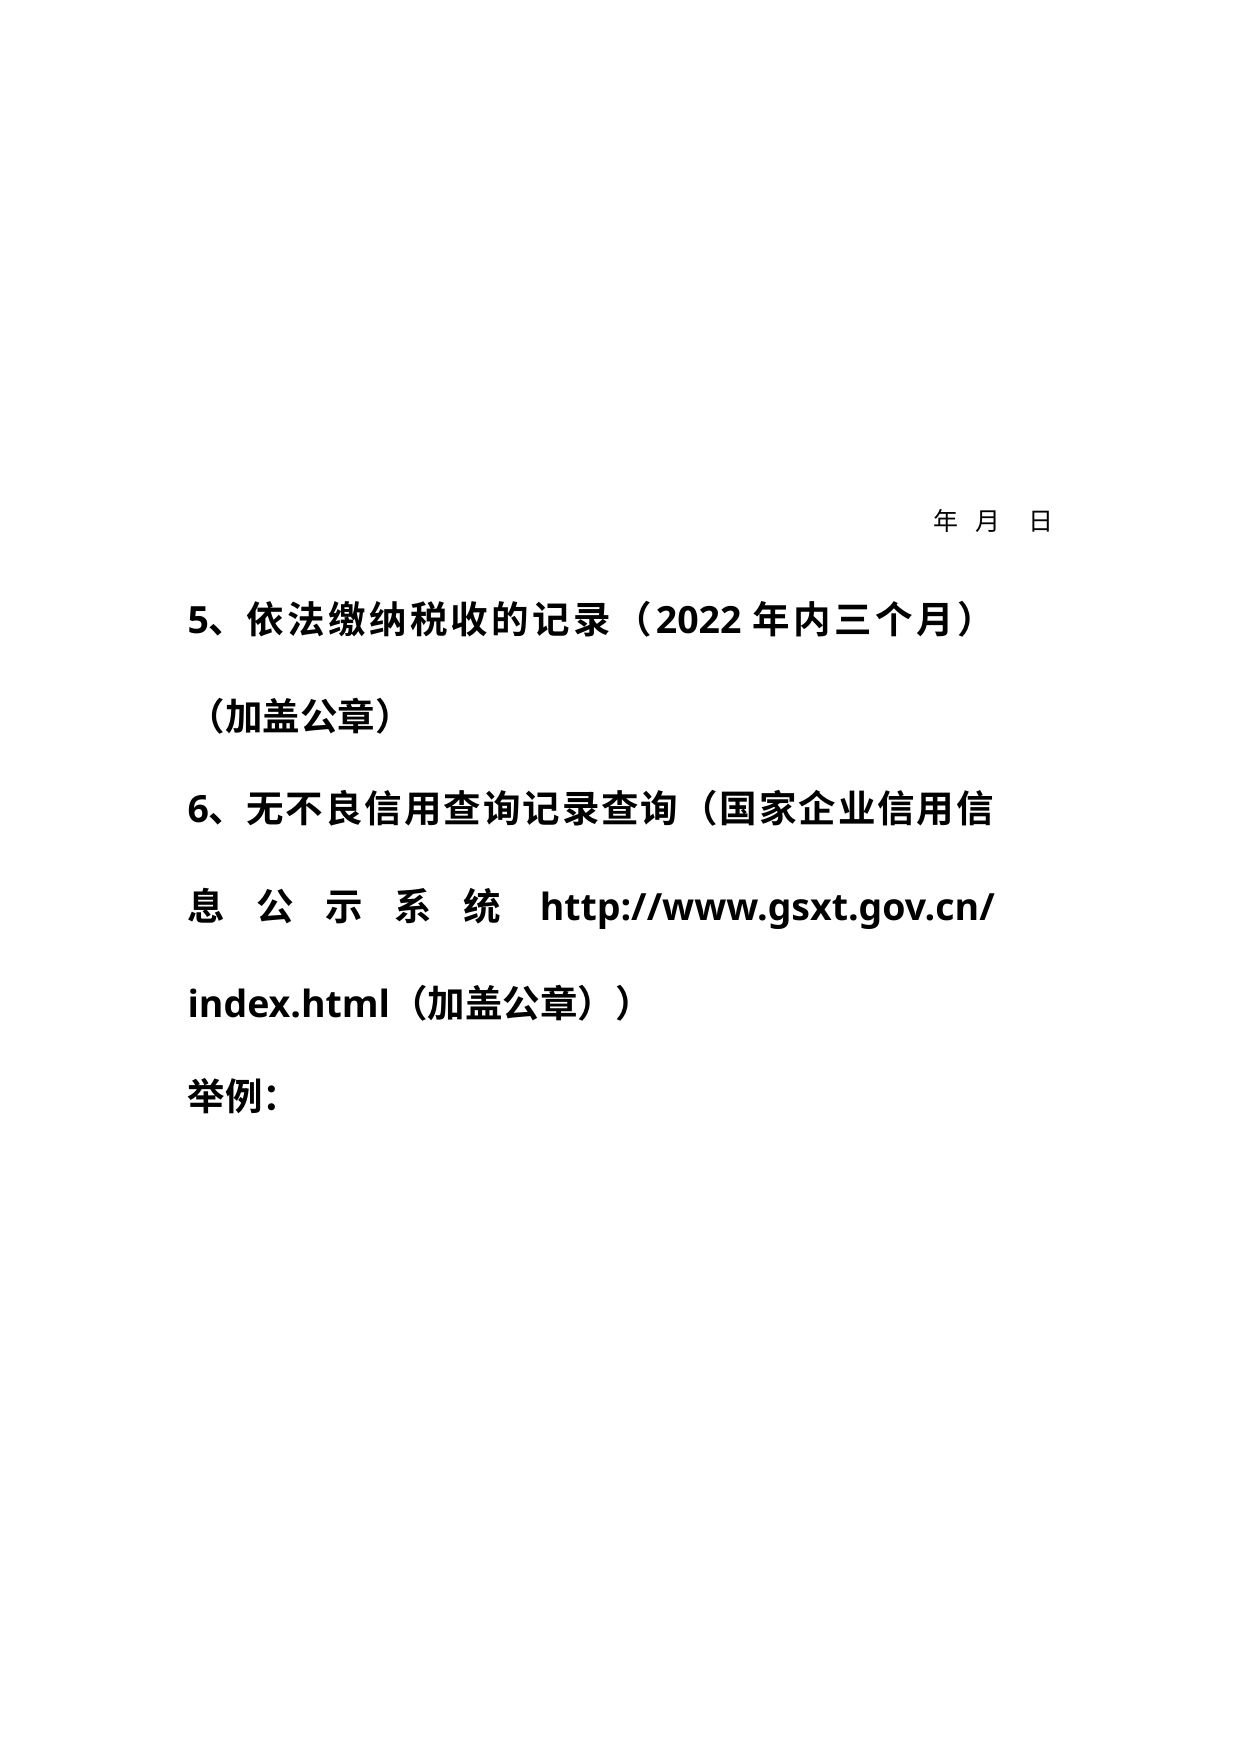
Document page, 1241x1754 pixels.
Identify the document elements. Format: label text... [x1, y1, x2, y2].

list 举例： [187, 1061, 995, 1126]
list 无不良信用查询记录查询（国家企业信用信息公示系统http://www.gsxt.gov.cn/index.html（加盖公章）） [187, 774, 995, 1034]
text 年 月 日 [231, 487, 1053, 552]
list 依法缴纳税收的记录（2022年内三个月）（加盖公章） [187, 584, 995, 747]
